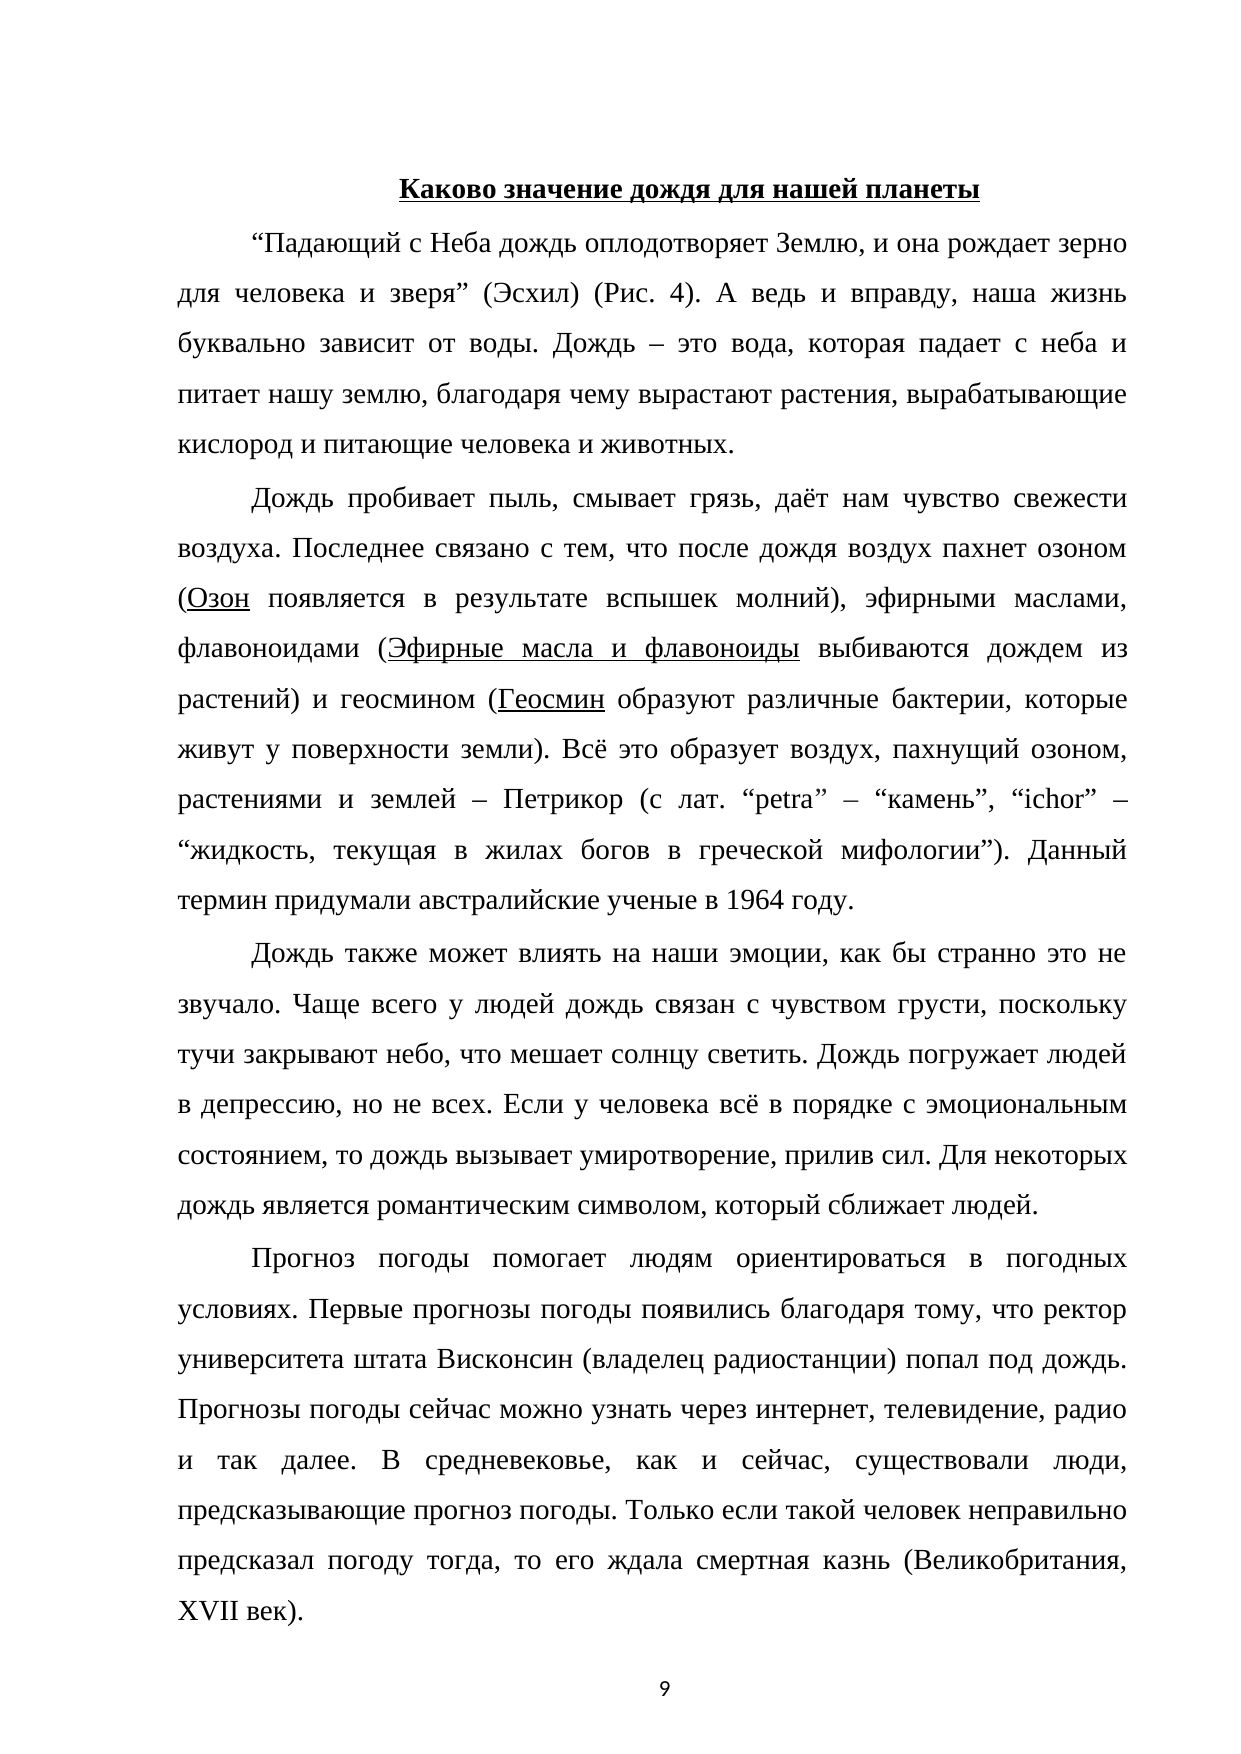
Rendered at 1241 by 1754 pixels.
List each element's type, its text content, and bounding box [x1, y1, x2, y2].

text Дождь также может влиять на наши эмоции, как бы странно это не звучало. Чаще всего у людей дождь связан с чувством грусти, поскольку тучи закрывают небо, что мешает солнцу светить. Дождь погружает людей в депрессию, но не всех. Если у человека всё в порядке с эмоциональным состоянием, то дождь вызывает умиротворение, прилив сил. Для некоторых дождь является романтическим символом, который сближает людей. [177, 936, 1128, 1221]
text Каково значение дождя для нашей планеты [177, 172, 1128, 205]
text “Падающий с Неба дождь оплодотворяет Землю, и она рождает зерно для человека и зверя” (Эсхил) (Рис. 4). А ведь и вправду, наша жизнь буквально зависит от воды. Дождь – это вода, которая падает с неба и питает нашу землю, благодаря чему вырастают растения, вырабатывающие кислород и питающие человека и животных. [177, 225, 1128, 460]
text Дождь пробивает пыль, смывает грязь, даёт нам чувство свежести воздуха. Последнее связано с тем, что после дождя воздух пахнет озоном (Озон появляется в результате вспышек молний), эфирными маслами, флавоноидами (Эфирные масла и флавоноиды выбиваются дождем из растений) и геосмином (Геосмин образуют различные бактерии, которые живут у поверхности земли). Всё это образует воздух, пахнущий озоном, растениями и землей – Петрикор (с лат. “petra” – “камень”, “ichor” – “жидкость, текущая в жилах богов в греческой мифологии”). Данный термин придумали австралийские ученые в 1964 году. [177, 480, 1128, 916]
text Прогноз погоды помогает людям ориентироваться в погодных условиях. Первые прогнозы погоды появились благодаря тому, что ректор университета штата Висконсин (владелец радиостанции) попал под дождь. Прогнозы погоды сейчас можно узнать через интернет, телевидение, радио и так далее. В средневековье, как и сейчас, существовали люди, предсказывающие прогноз погоды. Только если такой человек неправильно предсказал погоду тогда, то его ждала смертная казнь (Великобритания, XVII век). [177, 1241, 1128, 1626]
